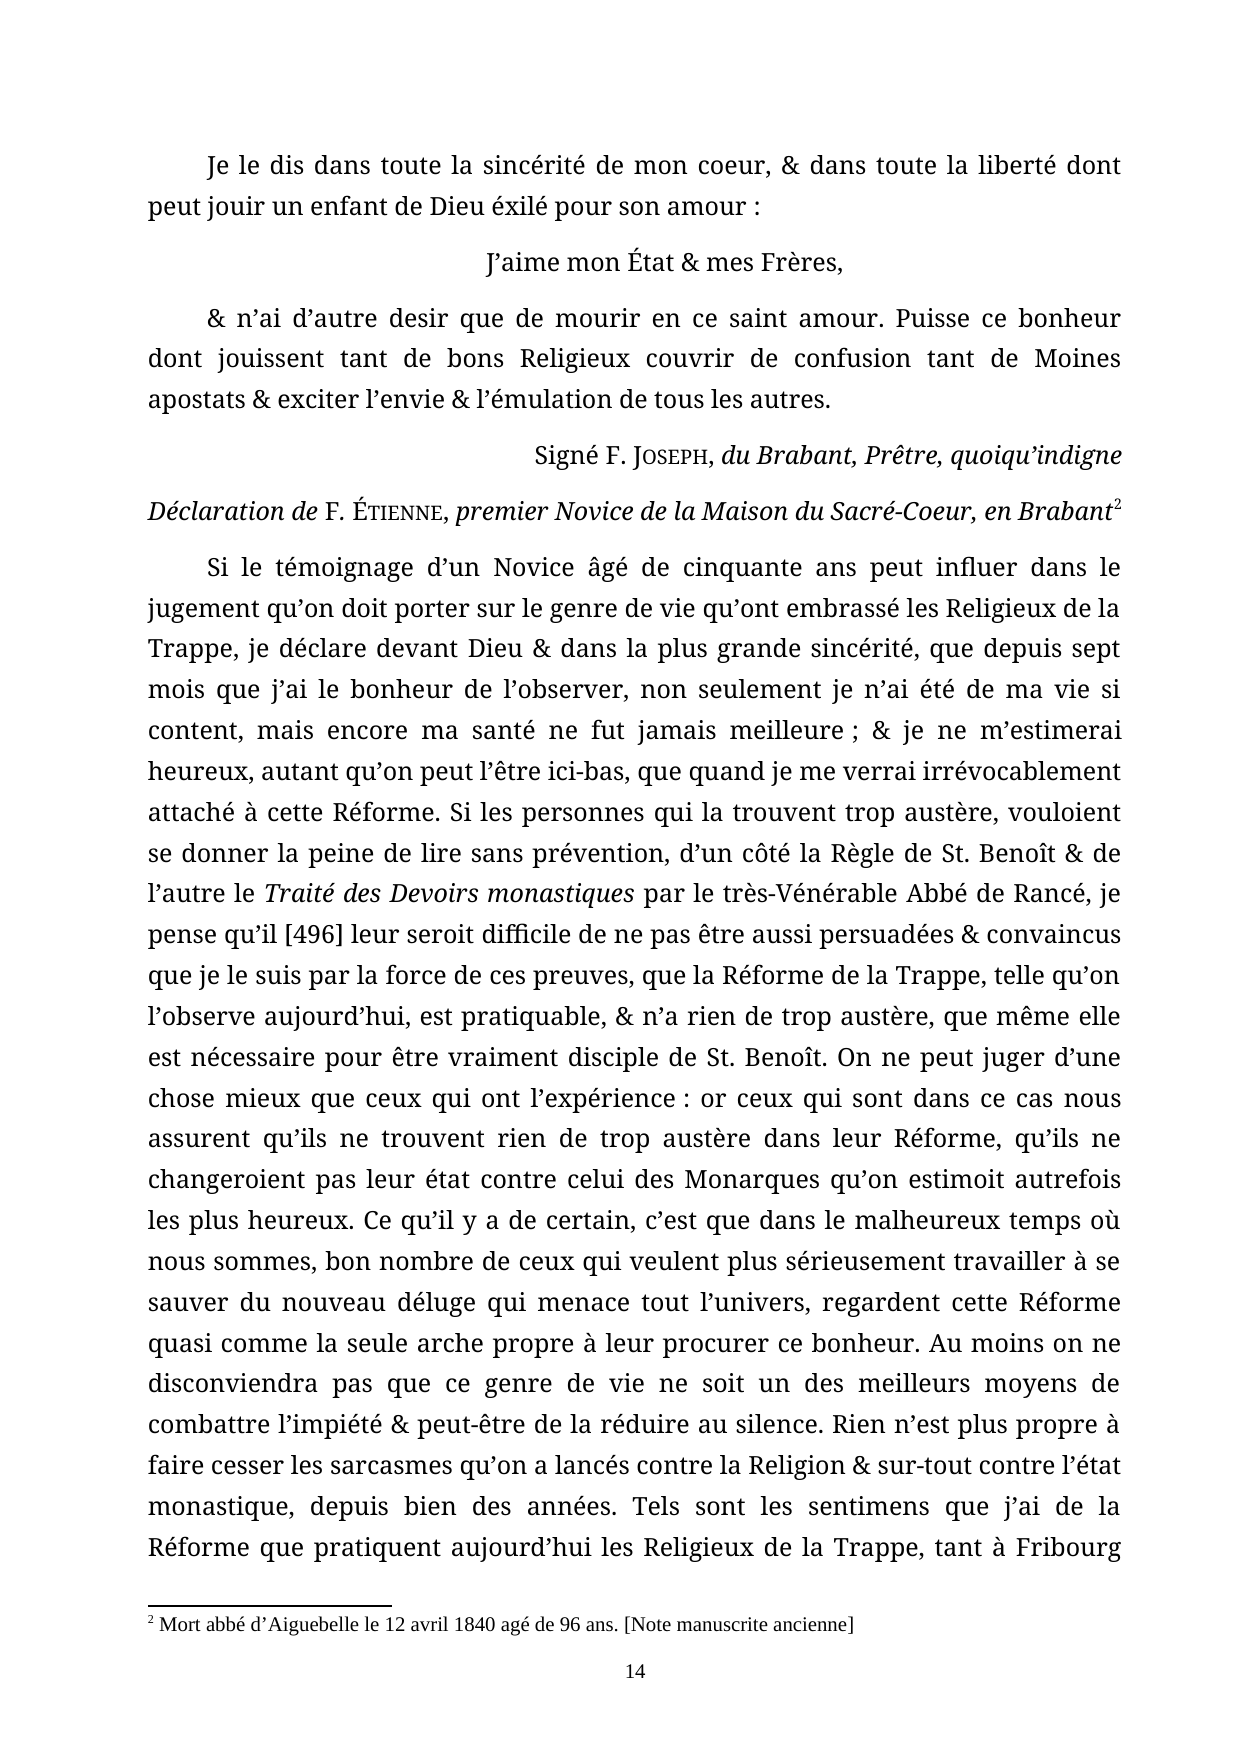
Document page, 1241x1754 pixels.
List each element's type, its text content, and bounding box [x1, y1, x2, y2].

text Signé F. Joseph, du Brabant, Prêtre, quoiqu’indigne [148, 438, 1122, 472]
text Je le dis dans toute la sincérité de mon coeur, & dans toute la liberté dont peut jouir un enfant de Dieu éxilé pour son amour : [148, 148, 1122, 223]
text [148, 549, 1122, 1563]
text & n’ai d’autre desir que de mourir en ce saint amour. Puisse ce bonheur dont jouissent tant de bons Religieux couvrir de confusion tant de Moines apostats & exciter l’envie & l’émulation de tous les autres. [148, 300, 1122, 416]
text J’aime mon État & mes Frères, [148, 244, 1122, 278]
text Déclaration de F. Étienne, premier Novice de la Maison du Sacré-Coeur, en Brabant [148, 493, 1122, 528]
